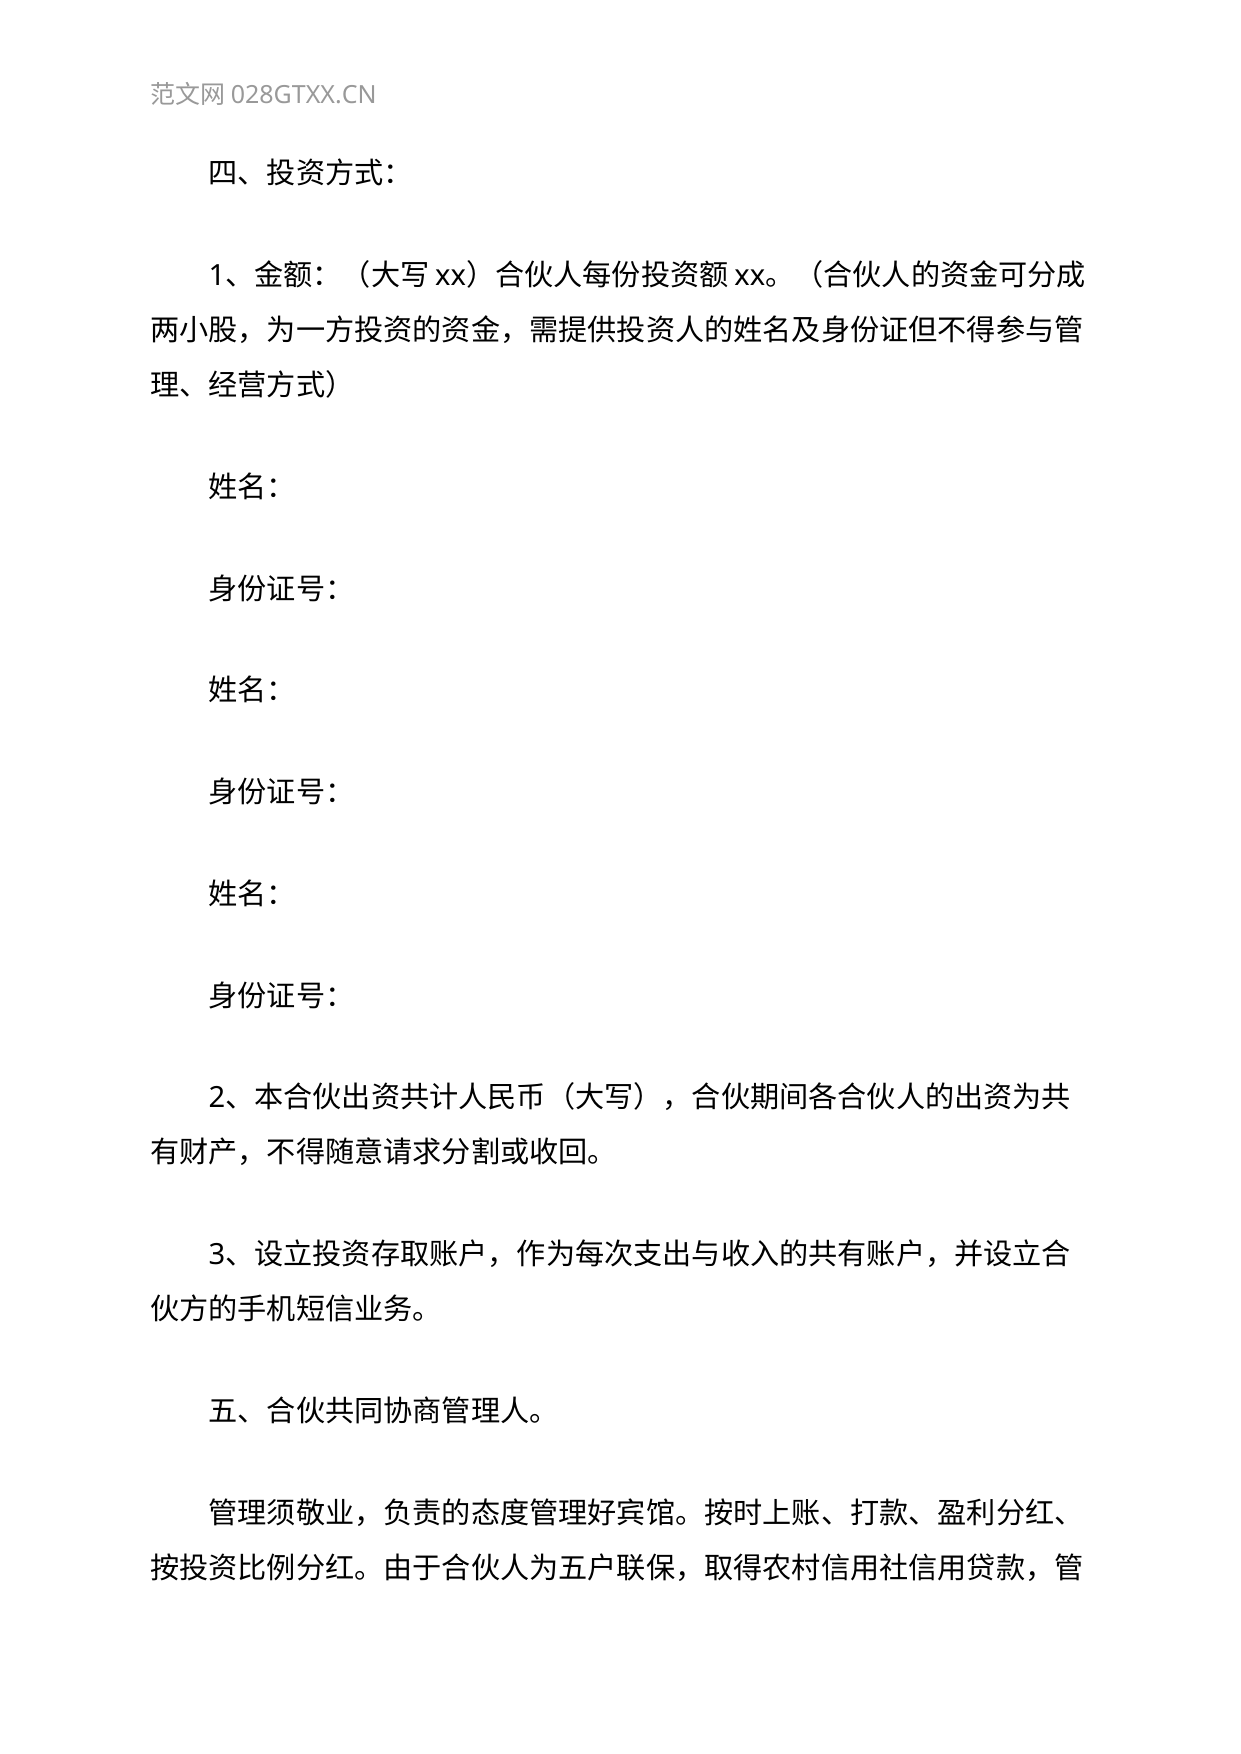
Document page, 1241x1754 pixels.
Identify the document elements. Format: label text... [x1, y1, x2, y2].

text 身份证号： [150, 972, 1090, 1014]
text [150, 1489, 1090, 1587]
text 姓名： [150, 871, 1090, 913]
text 姓名： [150, 667, 1090, 709]
text 姓名： [150, 463, 1090, 506]
text 3、设立投资存取账户，作为每次支出与收入的共有账户，并设立合伙方的手机短信业务。 [150, 1231, 1090, 1328]
text 1、金额：（大写xx）合伙人每份投资额xx。（合伙人的资金可分成两小股，为一方投资的资金，需提供投资人的姓名及身份证但不得参与管理、经营方式） [150, 252, 1090, 404]
text 五、合伙共同协商管理人。 [150, 1388, 1090, 1430]
text 身份证号： [150, 565, 1090, 607]
text 四、投资方式： [150, 150, 1090, 192]
text 身份证号： [150, 769, 1090, 811]
text 2、本合伙出资共计人民币（大写），合伙期间各合伙人的出资为共有财产，不得随意请求分割或收回。 [150, 1074, 1090, 1171]
